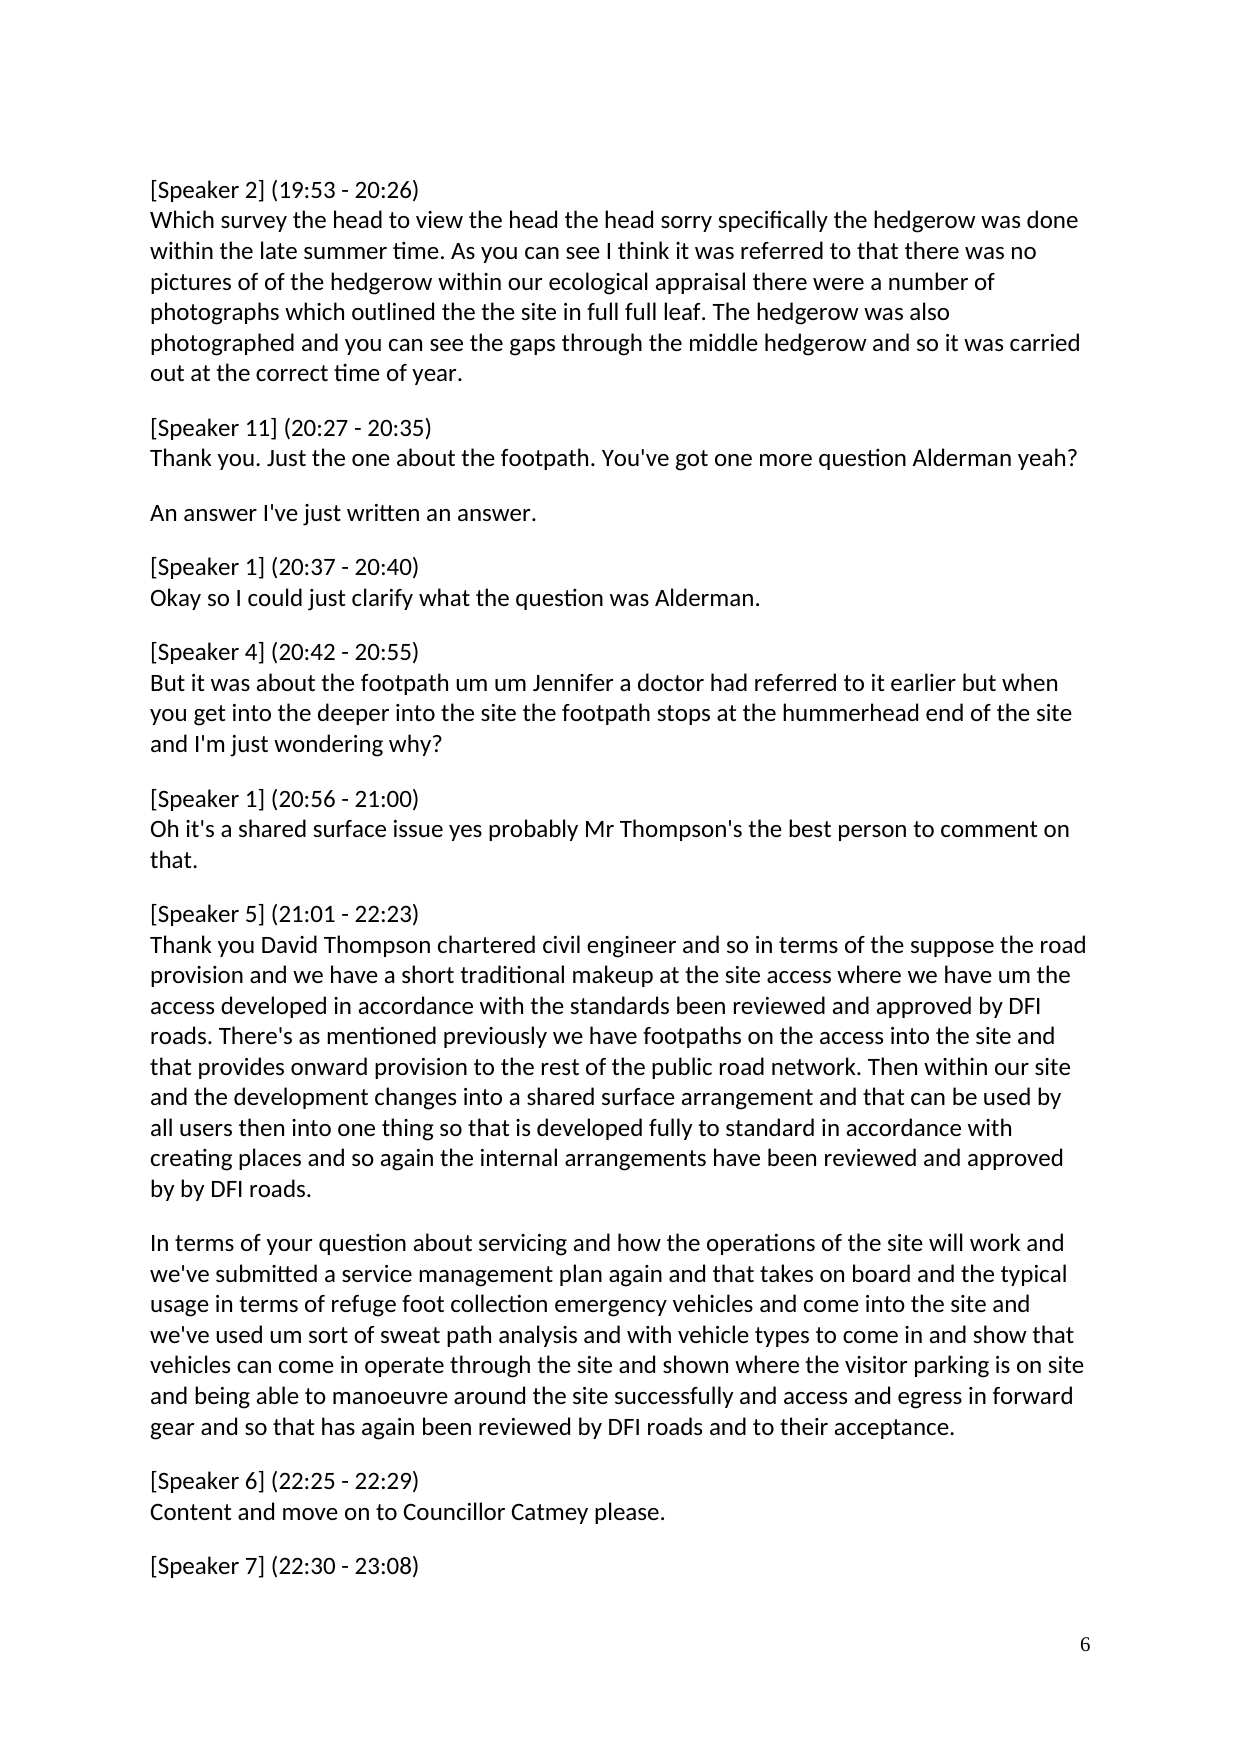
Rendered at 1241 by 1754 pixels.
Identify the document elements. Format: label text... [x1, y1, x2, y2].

text [Speaker 2] (19:53 - 20:26) [150, 174, 1090, 204]
text But it was about the footpath um um Jennifer a doctor had referred to it earlier but when you get into the deeper into the site the footpath stops at the hummerhead end of the site and I'm just wondering why? [150, 667, 1090, 759]
text Content and move on to Councillor Catmey please. [150, 1496, 1090, 1526]
text [Speaker 5] (21:01 - 22:23) [150, 898, 1090, 929]
text [Speaker 6] (22:25 - 22:29) [150, 1465, 1090, 1496]
text Which survey the head to view the head the head sorry specifically the hedgerow was done within the late summer time. As you can see I think it was referred to that there was no pictures of of the hedgerow within our ecological appraisal there were a number of photographs which outlined the the site in full full leaf. The hedgerow was also photographed and you can see the gaps through the middle hedgerow and so it was carried out at the correct time of year. [150, 204, 1090, 388]
text [Speaker 1] (20:37 - 20:40) [150, 551, 1090, 582]
text Okay so I could just clarify what the question was Alderman. [150, 582, 1090, 612]
text An answer I've just written an answer. [150, 497, 1090, 527]
text Oh it's a shared surface issue yes probably Mr Thompson's the best person to comment on that. [150, 813, 1090, 874]
text [Speaker 11] (20:27 - 20:35) [150, 412, 1090, 442]
text Thank you David Thompson chartered civil engineer and so in terms of the suppose the road provision and we have a short traditional makeup at the site access where we have um the access developed in accordance with the standards been reviewed and approved by DFI roads. There's as mentioned previously we have footpaths on the access into the site and that provides onward provision to the rest of the public road network. Then within our site and the development changes into a shared surface arrangement and that can be used by all users then into one thing so that is developed fully to standard in accordance with creating places and so again the internal arrangements have been reviewed and approved by by DFI roads. [150, 929, 1090, 1203]
text In terms of your question about servicing and how the operations of the site will work and we've submitted a service management plan again and that takes on board and the typical usage in terms of refuge foot collection emergency vehicles and come into the site and we've used um sort of sweat path analysis and with vehicle types to come in and show that vehicles can come in operate through the site and shown where the visitor parking is on site and being able to manoeuvre around the site successfully and access and egress in forward gear and so that has again been reviewed by DFI roads and to their acceptance. [150, 1228, 1090, 1441]
text Thank you. Just the one about the footpath. You've got one more question Alderman yeah? [150, 442, 1090, 473]
text [Speaker 4] (20:42 - 20:55) [150, 637, 1090, 667]
text [Speaker 1] (20:56 - 21:00) [150, 783, 1090, 813]
text [Speaker 7] (22:30 - 23:08) [150, 1550, 1090, 1581]
